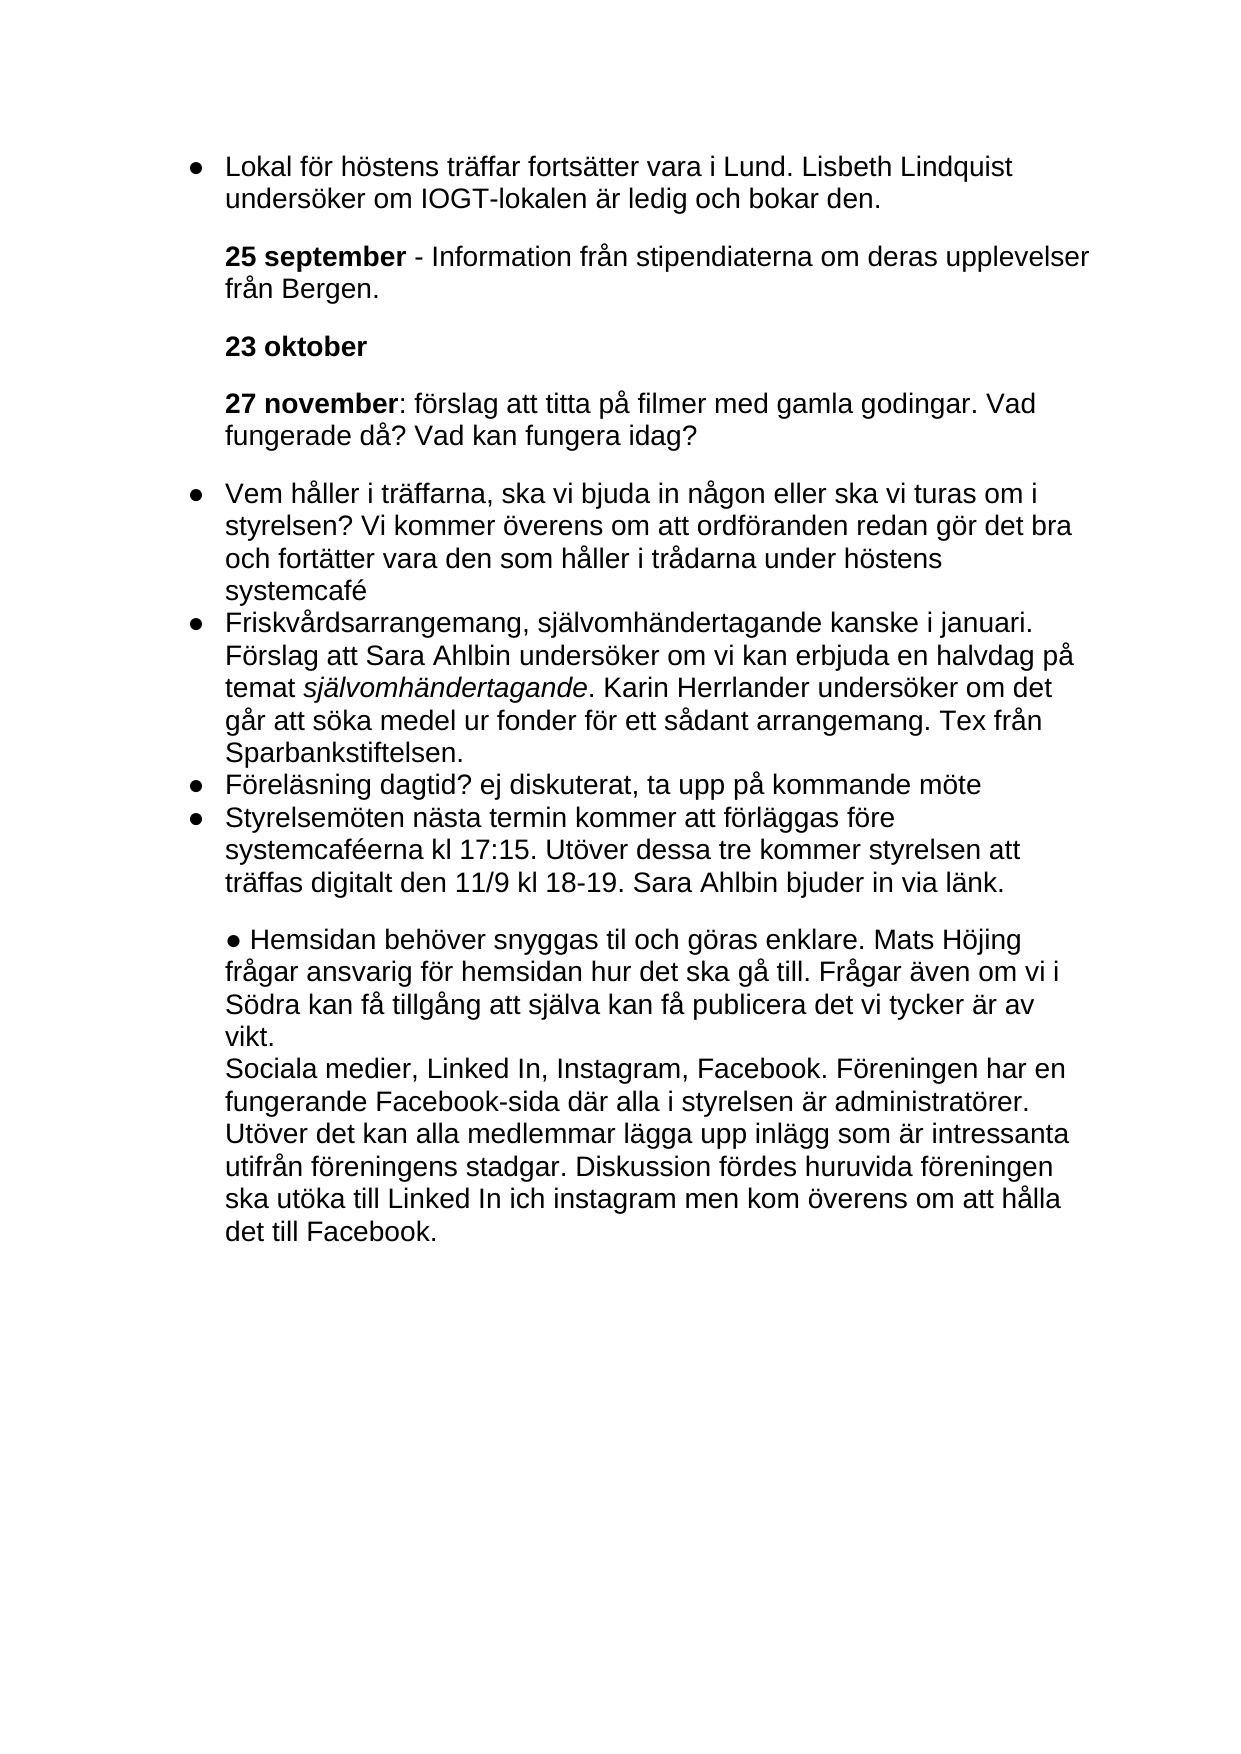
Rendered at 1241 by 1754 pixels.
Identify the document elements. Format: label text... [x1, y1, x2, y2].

list Styrelsemöten nästa termin kommer att förläggas före systemcaféerna kl 17:15. Utöver dessa tre kommer styrelsen att träffas digitalt den 11/9 kl 18-19. Sara Ahlbin bjuder in via länk. [187, 801, 1090, 898]
list Föreläsning dagtid? ej diskuterat, ta upp på kommande möte [187, 768, 1090, 801]
text 27 november: förslag att titta på filmer med gamla godingar. Vad fungerade då? Vad kan fungera idag? [225, 387, 1090, 452]
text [225, 923, 1090, 1247]
text 23 oktober [225, 329, 1090, 362]
list Vem håller i träffarna, ska vi bjuda in någon eller ska vi turas om i styrelsen? Vi kommer överens om att ordföranden redan gör det bra och fortätter vara den som håller i trådarna under höstens systemcafé [187, 477, 1090, 606]
list Lokal för höstens träffar fortsätter vara i Lund. Lisbeth Lindquist undersöker om IOGT-lokalen är ledig och bokar den. [187, 150, 1090, 215]
list Friskvårdsarrangemang, självomhändertagande kanske i januari. Förslag att Sara Ahlbin undersöker om vi kan erbjuda en halvdag på temat självomhändertagande. Karin Herrlander undersöker om det går att söka medel ur fonder för ett sådant arrangemang. Tex från Sparbankstiftelsen. [187, 606, 1090, 768]
text 25 september - Information från stipendiaterna om deras upplevelser från Bergen. [225, 240, 1090, 304]
